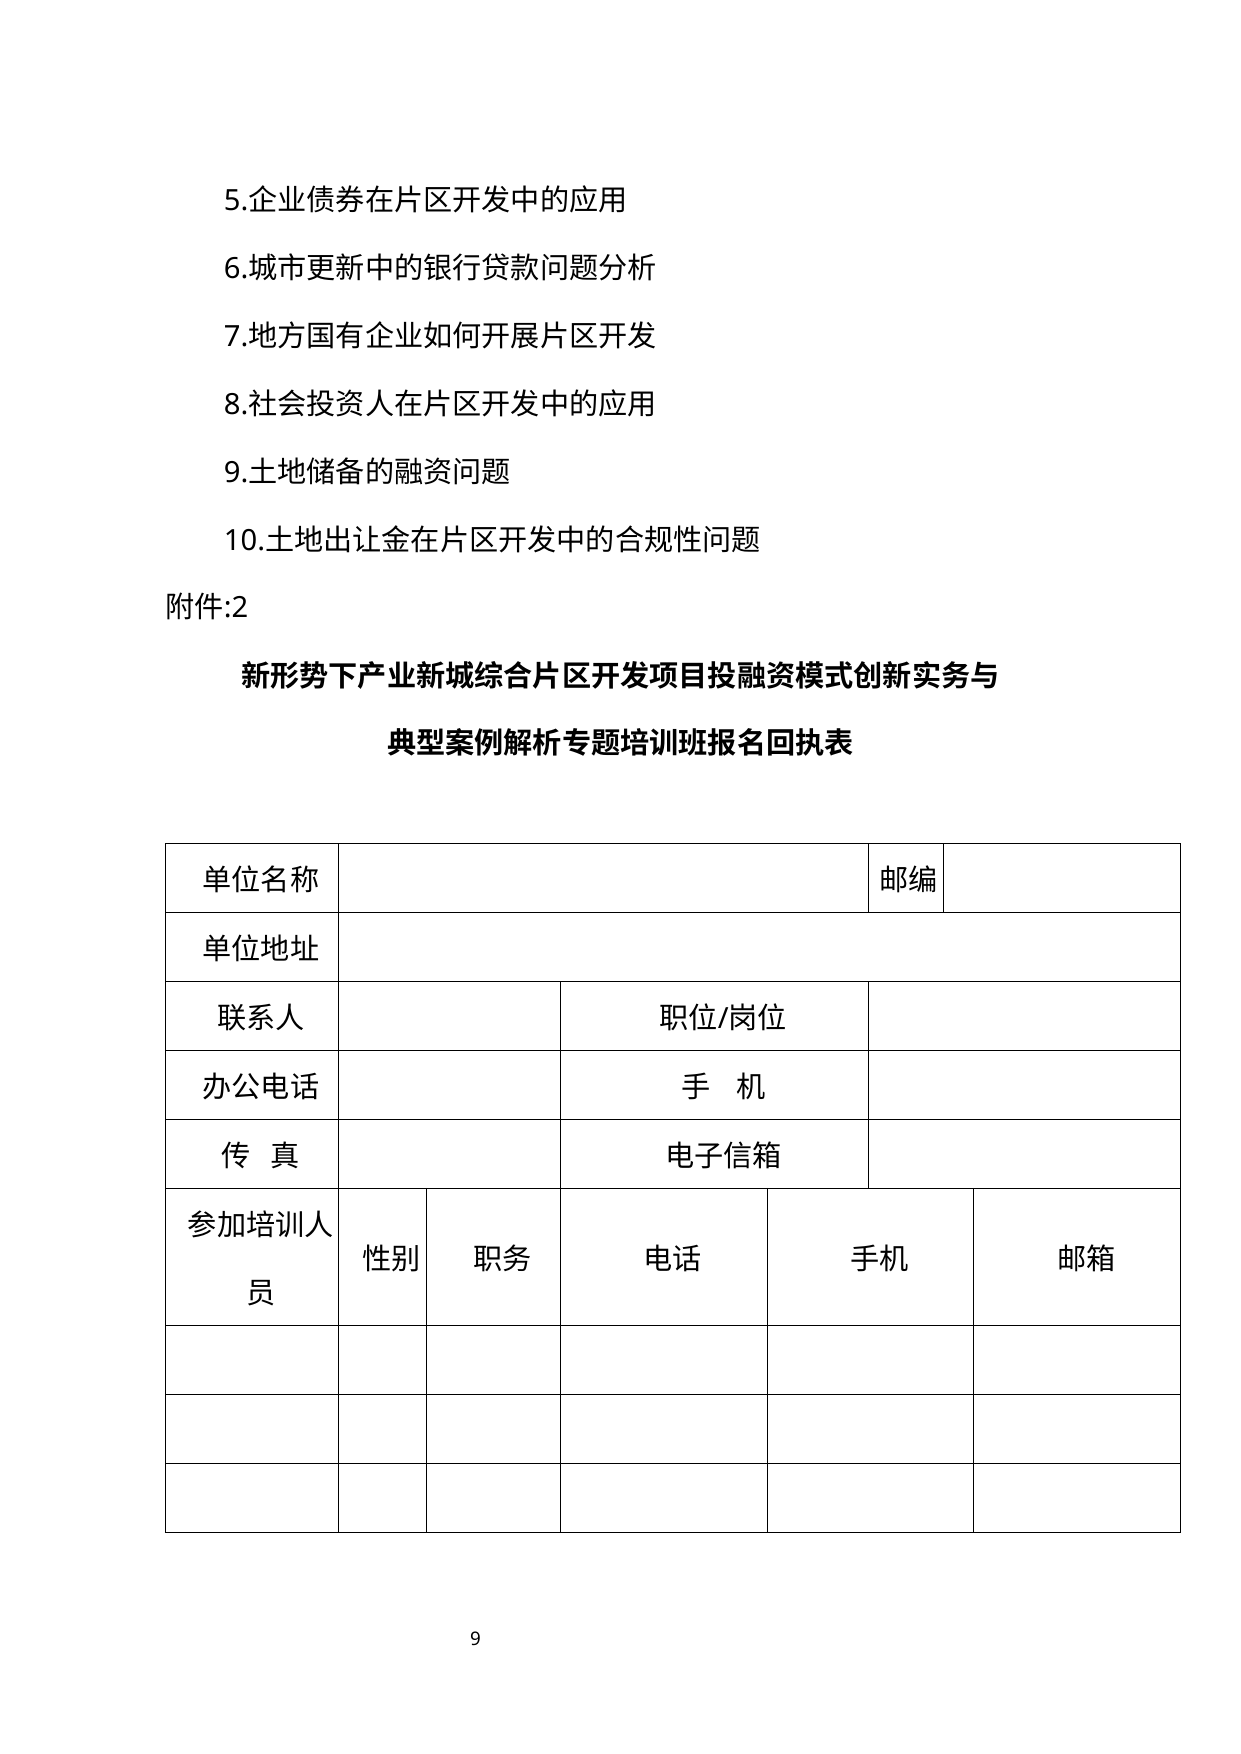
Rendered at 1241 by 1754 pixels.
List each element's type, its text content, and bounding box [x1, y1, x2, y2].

table_header 邮编 [869, 844, 943, 912]
table_cell 电话 [561, 1189, 767, 1325]
table_cell 传 真 [166, 1120, 338, 1188]
table_cell [974, 1395, 1180, 1463]
table_cell [166, 1395, 338, 1463]
table_cell [339, 1120, 560, 1188]
table_cell [339, 1395, 426, 1463]
text 9.土地储备的融资问题 [165, 436, 1075, 503]
table_cell 联系人 [166, 982, 338, 1050]
text 10.土地出让金在片区开发中的合规性问题 [165, 503, 1075, 571]
table_cell [339, 1464, 426, 1532]
table_cell [339, 1051, 560, 1119]
table_cell [561, 1395, 767, 1463]
table_cell 手 机 [561, 1051, 868, 1119]
table_cell [339, 982, 560, 1050]
table_cell [869, 982, 1180, 1050]
table_cell [974, 1464, 1180, 1532]
table_cell [561, 1464, 767, 1532]
table_cell [561, 1326, 767, 1394]
table_cell [166, 1326, 338, 1394]
text 典型案例解析专题培训班报名回执表 [165, 707, 1075, 775]
table_cell 单位地址 [166, 913, 338, 981]
text 8.社会投资人在片区开发中的应用 [165, 368, 1075, 436]
table_cell [974, 1326, 1180, 1394]
table_cell [869, 1120, 1180, 1188]
table_cell [869, 1051, 1180, 1119]
table_header [339, 844, 868, 912]
table_cell [427, 1464, 560, 1532]
table_cell [768, 1395, 973, 1463]
text 新形势下产业新城综合片区开发项目投融资模式创新实务与 [165, 639, 1075, 707]
table_header [944, 844, 1180, 912]
table_cell 职位/岗位 [561, 982, 868, 1050]
text 6.城市更新中的银行贷款问题分析 [165, 232, 1075, 300]
table_cell 性别 [339, 1189, 426, 1325]
table_cell [768, 1326, 973, 1394]
table_cell [427, 1326, 560, 1394]
text 5.企业债券在片区开发中的应用 [165, 164, 1075, 232]
text 7.地方国有企业如何开展片区开发 [165, 300, 1075, 368]
table_cell 电子信箱 [561, 1120, 868, 1188]
table_cell [339, 1326, 426, 1394]
table_cell [339, 913, 1180, 981]
table_cell 参加培训人员 [166, 1189, 338, 1325]
text 附件:2 [165, 571, 1075, 639]
table_cell [768, 1464, 973, 1532]
table_cell 办公电话 [166, 1051, 338, 1119]
table_cell 职务 [427, 1189, 560, 1325]
table_cell 邮箱 [974, 1189, 1180, 1325]
table_cell [166, 1464, 338, 1532]
table_header 单位名称 [166, 844, 338, 912]
table_cell 手机 [768, 1189, 973, 1325]
table_cell [427, 1395, 560, 1463]
